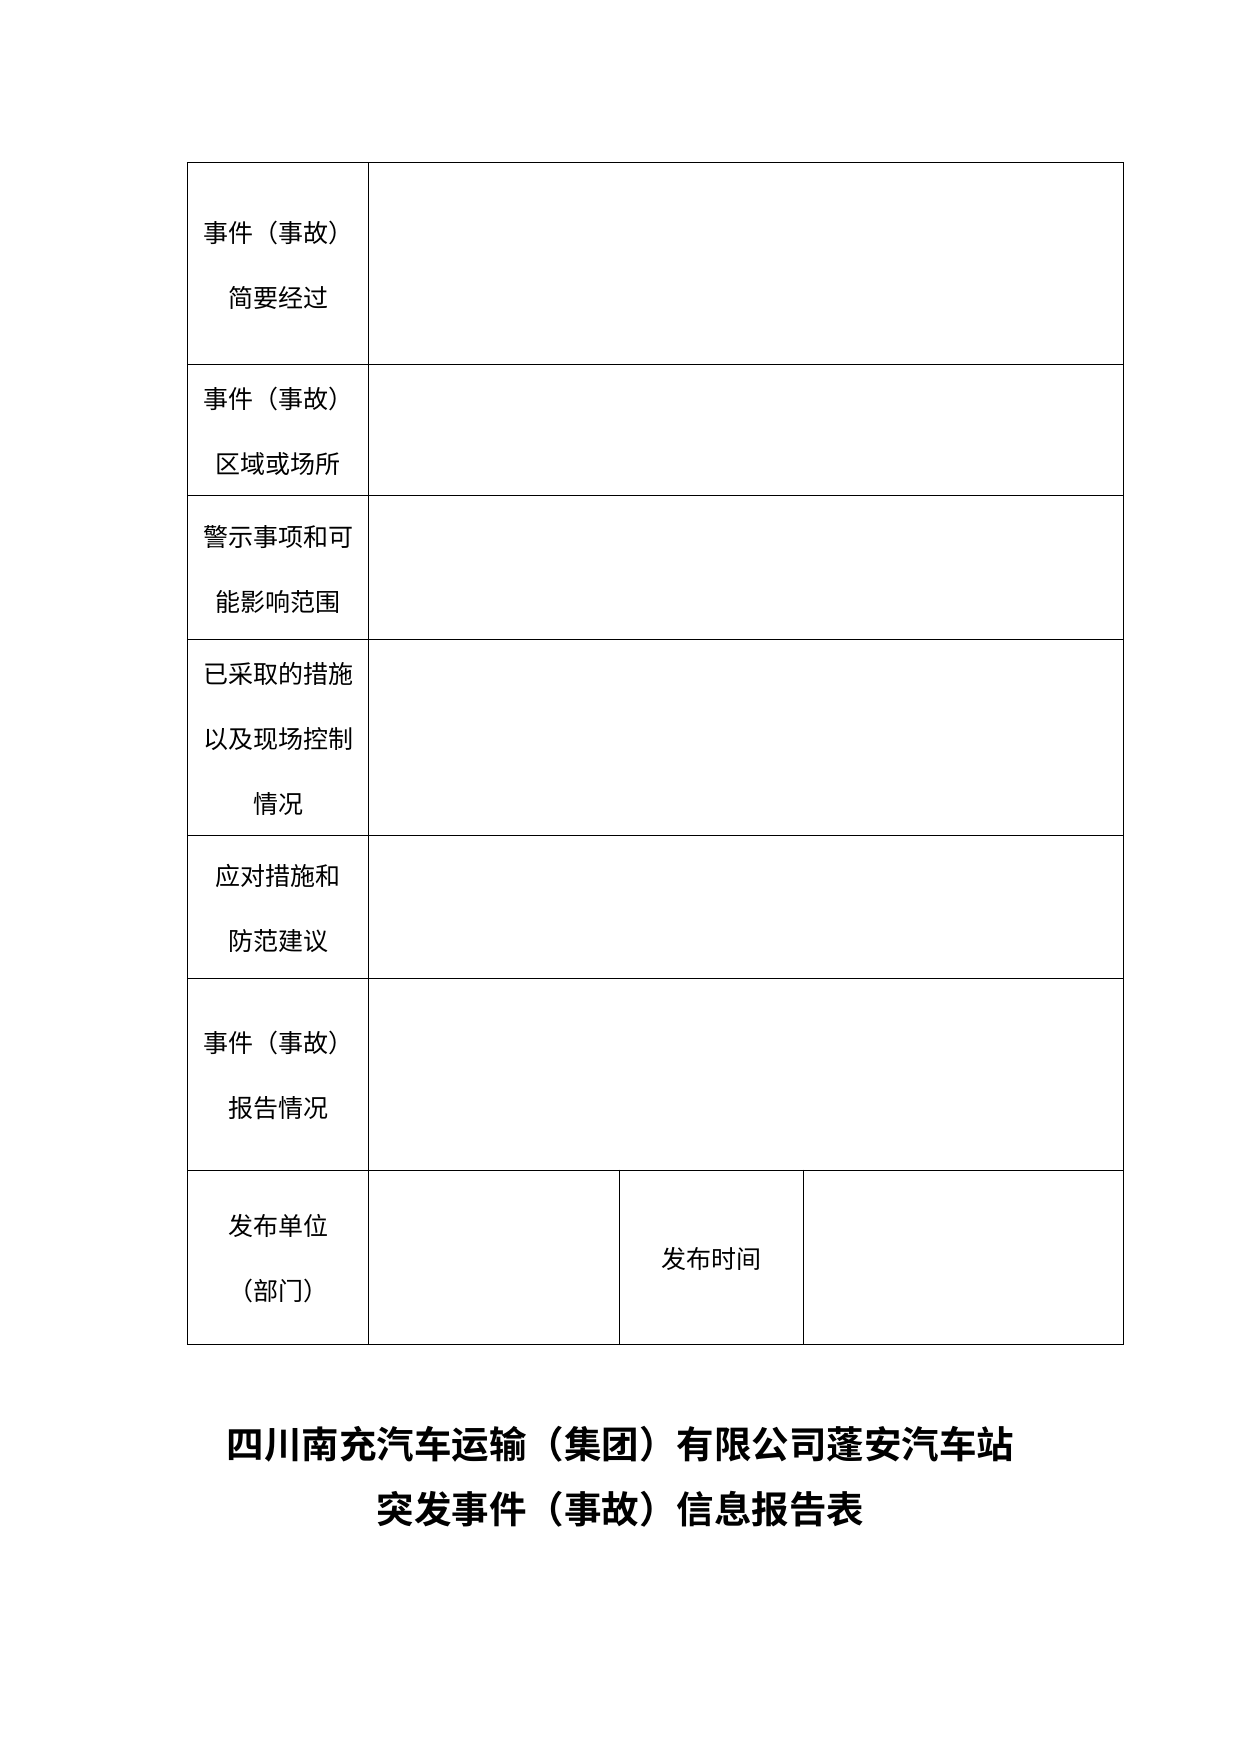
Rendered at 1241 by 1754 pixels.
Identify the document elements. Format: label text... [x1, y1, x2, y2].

table_cell [369, 979, 1123, 1169]
table_cell [369, 163, 1123, 364]
table_cell 警示事项和可能影响范围 [188, 496, 368, 639]
table_cell [804, 1171, 1123, 1344]
table_cell 已采取的措施以及现场控制情况 [188, 640, 368, 835]
table_cell [369, 365, 1123, 495]
table_cell 应对措施和 防范建议 [188, 836, 368, 978]
table_cell [369, 1171, 619, 1344]
table_cell 事件（事故）简要经过 [188, 163, 368, 364]
list 突发事件（事故）信息报告表 [187, 1475, 1053, 1540]
list 四川南充汽车运输（集团）有限公司蓬安汽车站 [187, 1410, 1053, 1475]
table_cell 事件（事故）区域或场所 [188, 365, 368, 495]
table_cell 发布单位 （部门） [188, 1171, 368, 1344]
table_cell [369, 496, 1123, 639]
table_cell [369, 640, 1123, 835]
table_cell [369, 836, 1123, 978]
table_cell 事件（事故） 报告情况 [188, 979, 368, 1169]
table_cell 发布时间 [620, 1171, 803, 1344]
